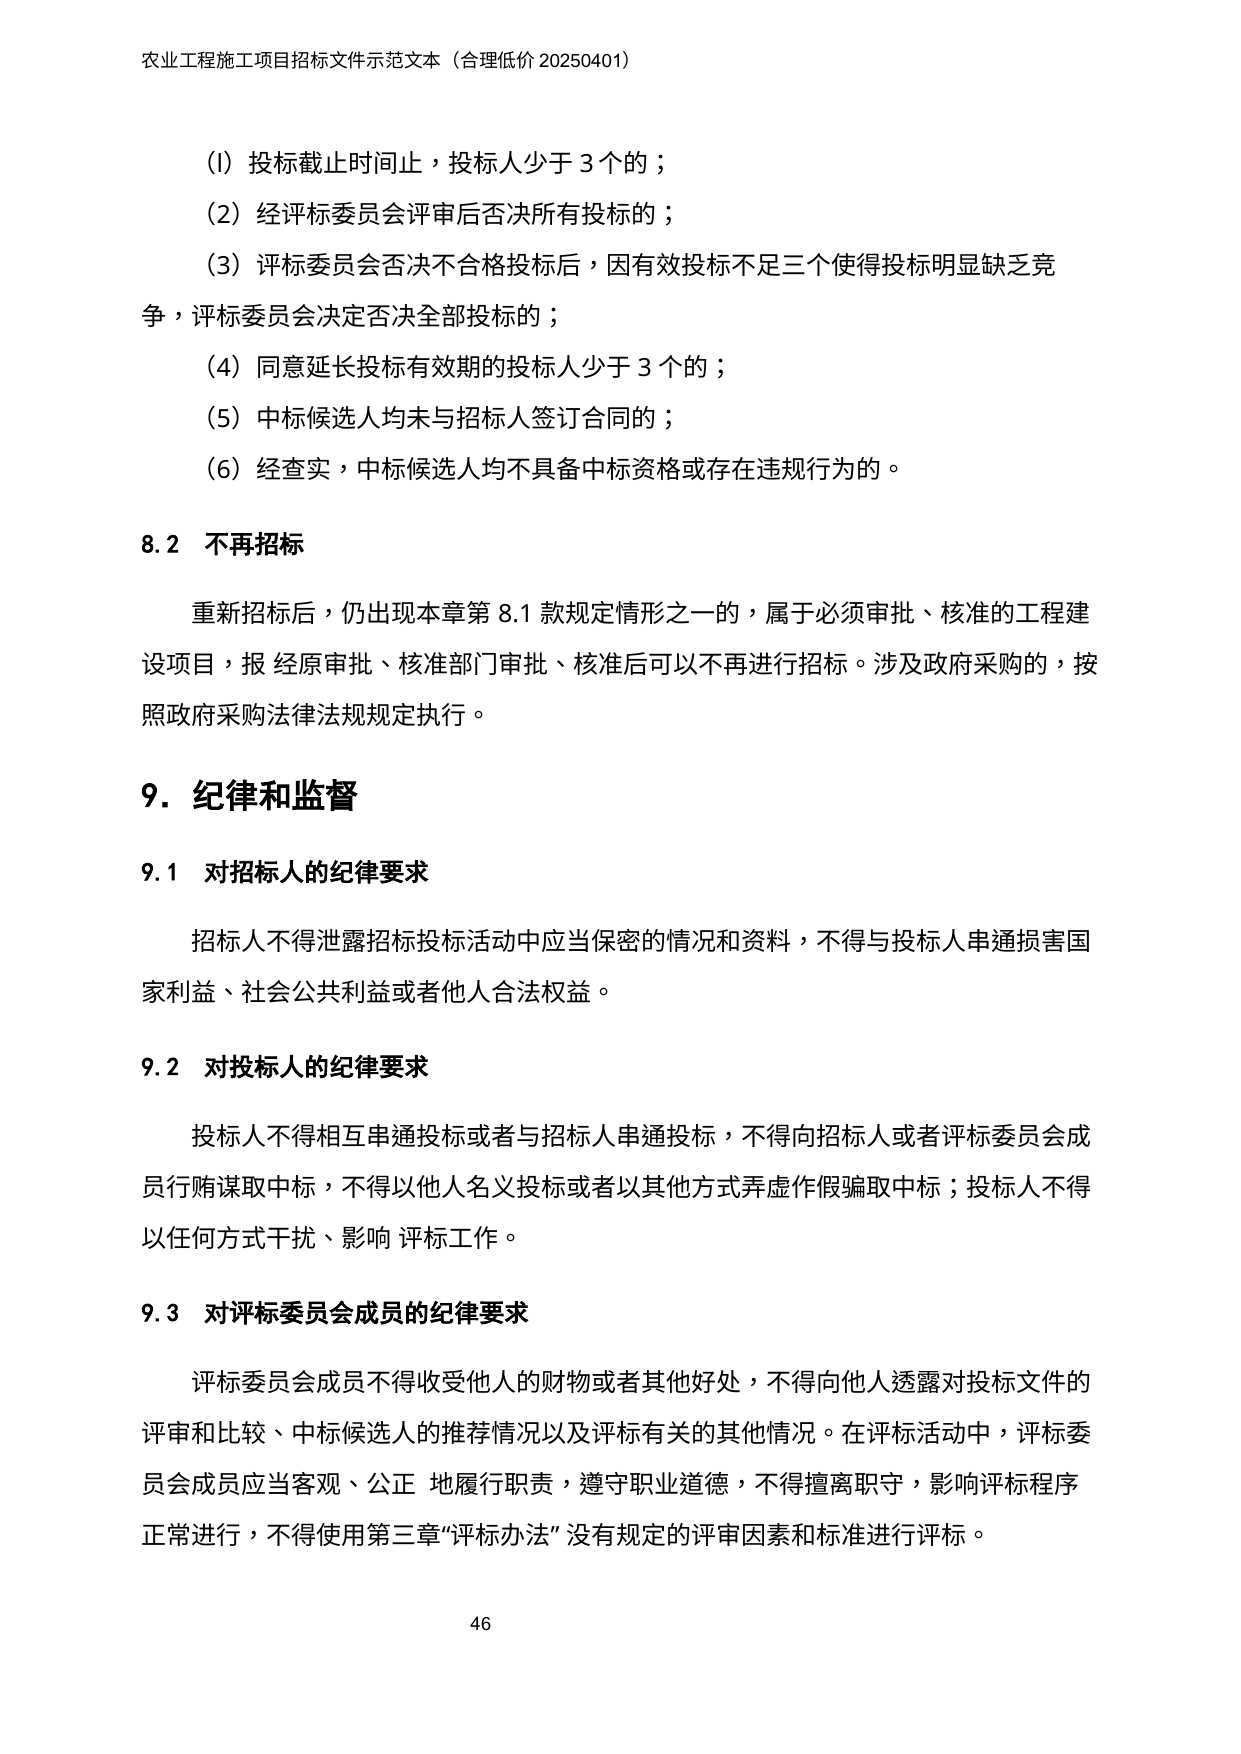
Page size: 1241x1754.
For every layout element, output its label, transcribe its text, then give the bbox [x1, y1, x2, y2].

text 9.2 对投标人的纪律要求 [141, 1050, 1099, 1079]
text 8.2 不再招标 [141, 528, 1099, 556]
text 9．纪律和监督 [141, 773, 1099, 812]
text （2）经评标委员会评审后否决所有投标的； [141, 196, 1099, 230]
text 招标人不得泄露招标投标活动中应当保密的情况和资料，不得与投标人串通损害国家利益、社会公共利益或者他人合法权益。 [141, 923, 1099, 1008]
text （5）中标候选人均未与招标人签订合同的； [141, 401, 1099, 434]
text 9.1 对招标人的纪律要求 [141, 856, 1099, 884]
text 9.3 对评标委员会成员的纪律要求 [141, 1296, 1099, 1325]
text 重新招标后，仍出现本章第 8.1 款规定情形之一的，属于必须审批、核准的工程建设项目，报 经原审批、核准部门审批、核准后可以不再进行招标。涉及政府采购的，按照政府采购法律法规规定执行。 [141, 595, 1099, 732]
text （l）投标截止时间止，投标人少于 3个的； [141, 145, 1099, 179]
text （3）评标委员会否决不合格投标后，因有效投标不足三个使得投标明显缺乏竞争，评标委员会决定否决全部投标的； [141, 247, 1099, 332]
text （4）同意延长投标有效期的投标人少于 3 个的； [141, 349, 1099, 383]
text 投标人不得相互串通投标或者与招标人串通投标，不得向招标人或者评标委员会成员行贿谋取中标，不得以他人名义投标或者以其他方式弄虚作假骗取中标；投标人不得以任何方式干扰、影响 评标工作。 [141, 1118, 1099, 1254]
text （6）经查实，中标候选人均不具备中标资格或存在违规行为的。 [141, 452, 1099, 486]
text 评标委员会成员不得收受他人的财物或者其他好处，不得向他人透露对投标文件的评审和比较、中标候选人的推荐情况以及评标有关的其他情况。在评标活动中，评标委员会成员应当客观、公正 地履行职责，遵守职业道德，不得擅离职守，影响评标程序正常进行，不得使用第三章“评标办法” 没有规定的评审因素和标准进行评标。 [141, 1364, 1099, 1551]
